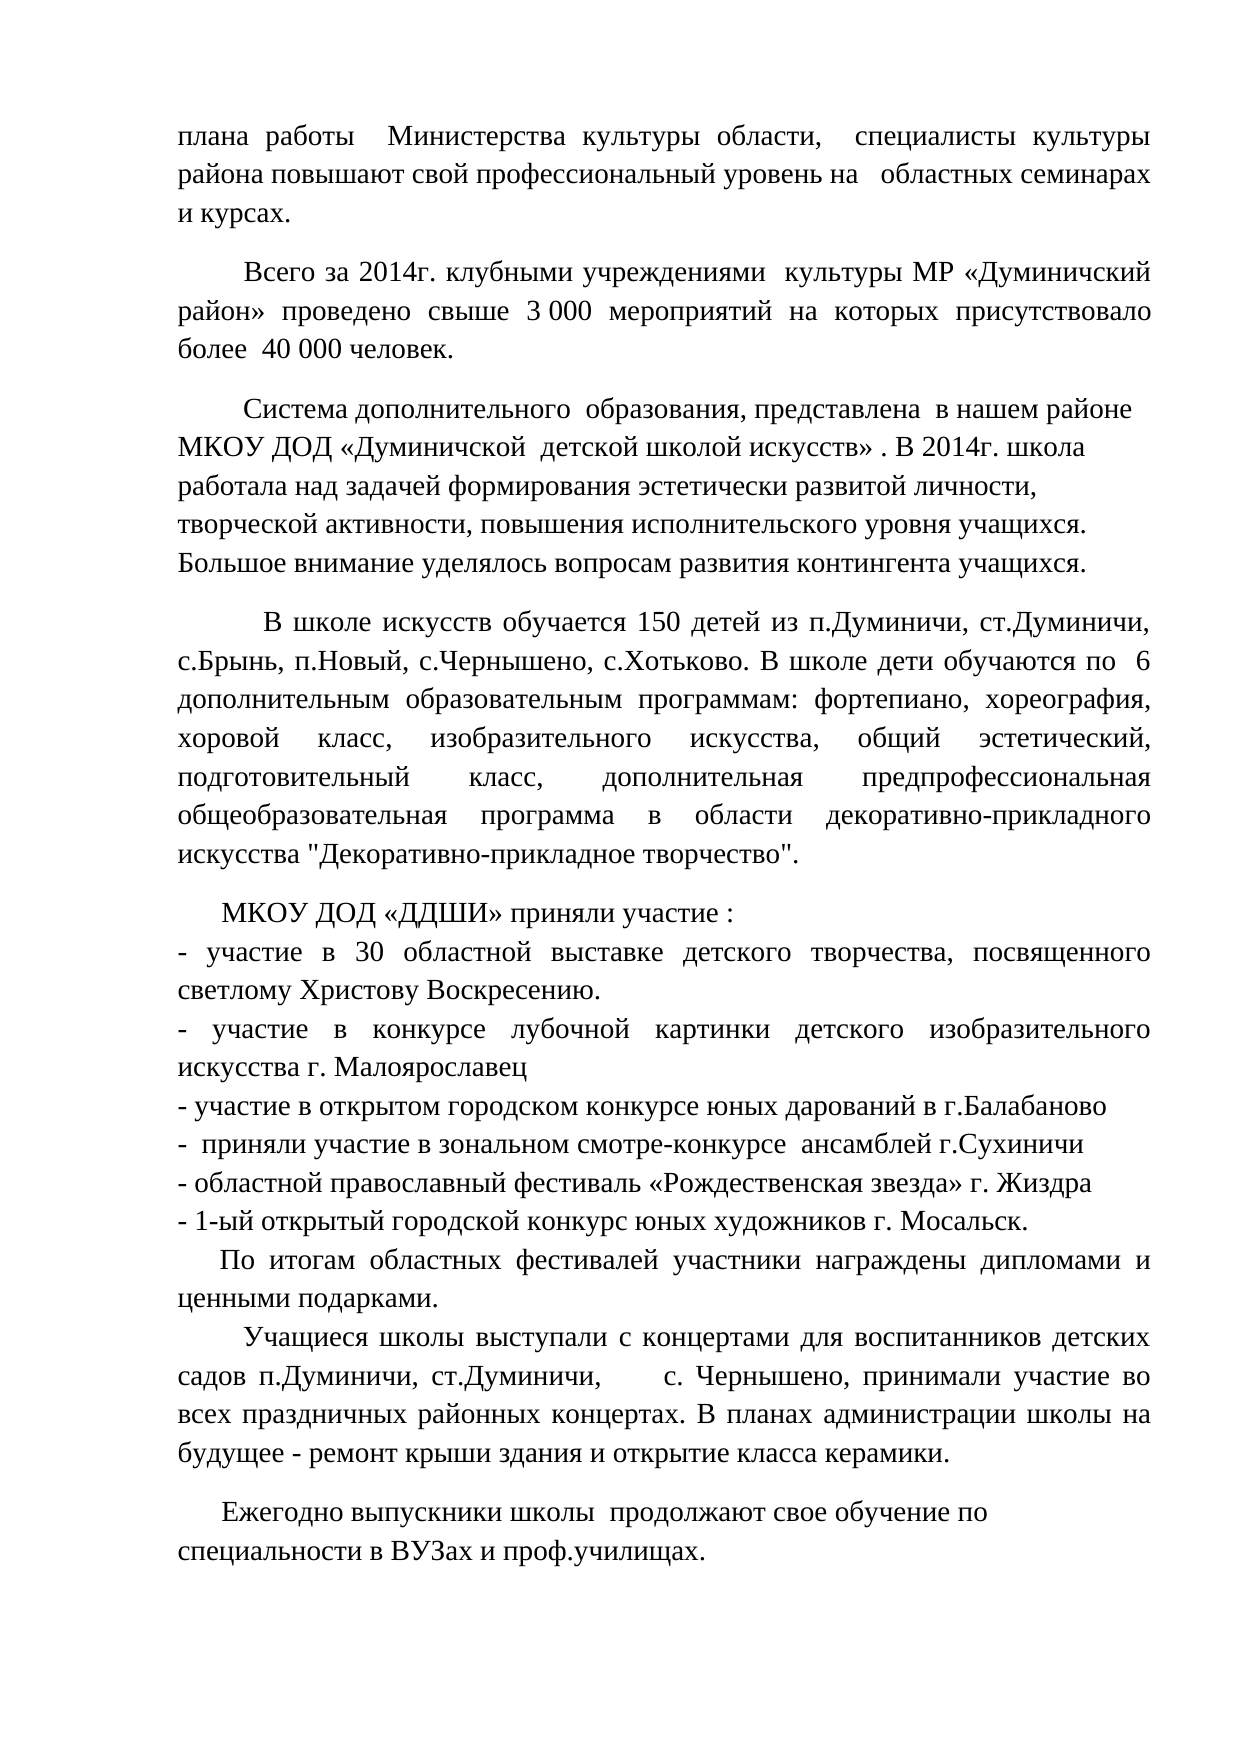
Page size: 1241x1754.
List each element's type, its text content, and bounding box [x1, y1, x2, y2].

text - 1-ый открытый городской конкурс юных художников г. Мосальск. [177, 1203, 1152, 1237]
text - участие в конкурсе лубочной картинки детского изобразительного искусства г. Малоярославец [177, 1011, 1152, 1083]
text Ежегодно выпускники школы продолжают свое обучение по специальности в ВУЗах и проф.училищах. [177, 1494, 1152, 1566]
text Система дополнительного образования, представлена в нашем районе МКОУ ДОД «Думиничской детской школой искусств» . В 2014г. школа работала над задачей формирования эстетически развитой личности, творческой активности, повышения исполнительского уровня учащихся. Большое внимание уделялось вопросам развития контингента учащихся. [177, 391, 1152, 579]
text По итогам областных фестивалей участники награждены дипломами и ценными подарками. [177, 1242, 1152, 1314]
text В школе искусств обучается 150 детей из п.Думиничи, ст.Думиничи, с.Брынь, п.Новый, с.Чернышено, с.Хотьково. В школе дети обучаются по 6 дополнительным образовательным программам: фортепиано, хореография, хоровой класс, изобразительного искусства, общий эстетический, подготовительный класс, дополнительная предпрофессиональная общеобразовательная программа в области декоративно-прикладного искусства "Декоративно-прикладное творчество". [177, 604, 1152, 869]
text МКОУ ДОД «ДДШИ» приняли участие : [177, 895, 1152, 929]
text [177, 118, 1152, 229]
text - участие в открытом городском конкурсе юных дарований в г.Балабаново [177, 1088, 1152, 1121]
text - участие в 30 областной выставке детского творчества, посвященного светлому Христову Воскресению. [177, 934, 1152, 1006]
text - приняли участие в зональном смотре-конкурсе ансамблей г.Сухиничи [177, 1126, 1152, 1160]
text - областной православный фестиваль «Рождественская звезда» г. Жиздра [177, 1165, 1152, 1198]
text Всего за 2014г. клубными учреждениями культуры МР «Думиничский район» проведено свыше 3 000 мероприятий на которых присутствовало более 40 000 человек. [177, 254, 1152, 365]
text Учащиеся школы выступали с концертами для воспитанников детских садов п.Думиничи, ст.Думиничи, с. Чернышено, принимали участие во всех праздничных районных концертах. В планах администрации школы на будущее - ремонт крыши здания и открытие класса керамики. [177, 1319, 1152, 1468]
